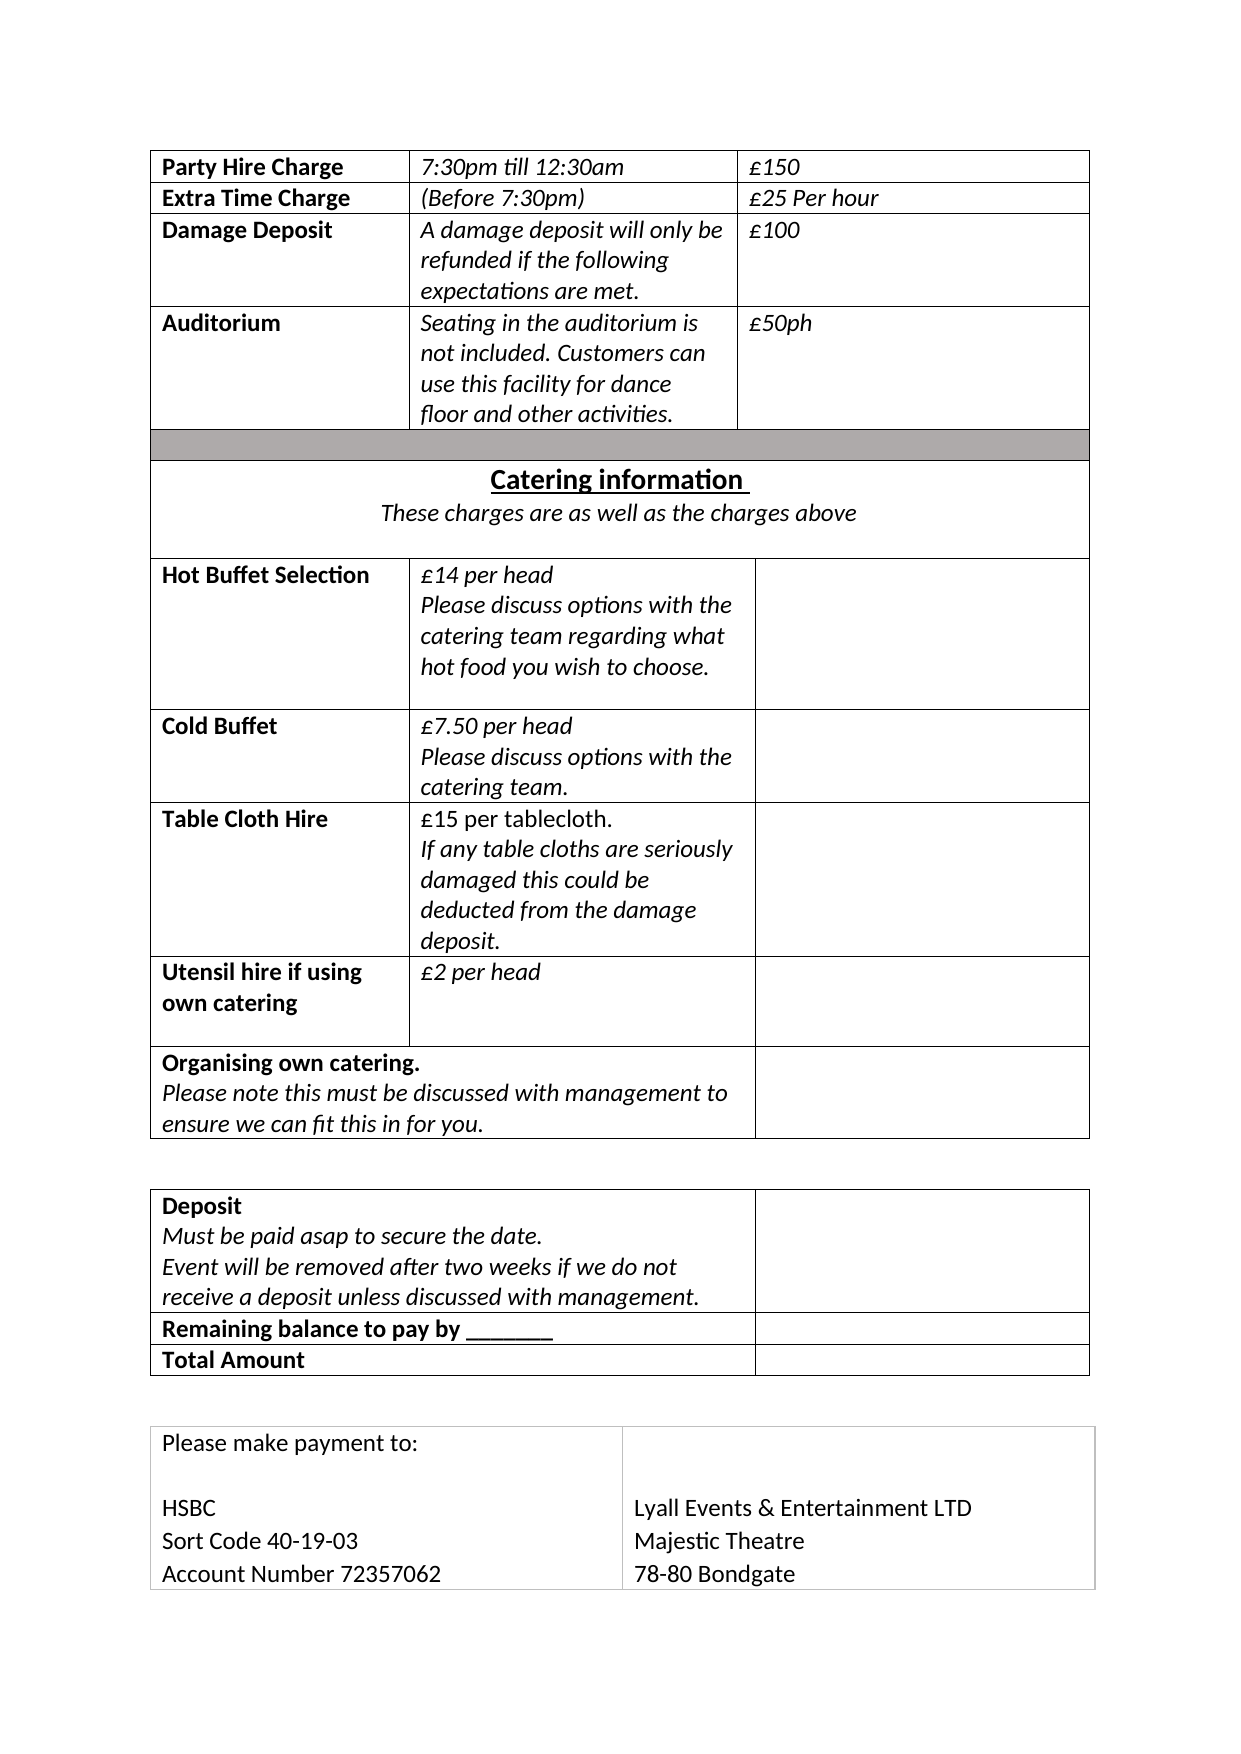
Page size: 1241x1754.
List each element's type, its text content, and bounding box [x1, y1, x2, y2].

table_cell £14 per head Please discuss options with the catering team regarding what hot food you wish to choose. [410, 559, 755, 709]
table_cell Catering information These charges are as well as the charges above [151, 461, 1089, 558]
table_cell £100 [738, 214, 1089, 306]
table_cell (Before 7:30pm) [410, 183, 737, 213]
table_cell Table Cloth Hire [151, 803, 409, 956]
table_cell [756, 1047, 1089, 1138]
table_cell Organising own catering. Please note this must be discussed with management to ensure we can fit this in for you. [151, 1047, 755, 1138]
table_cell £2 per head [410, 957, 755, 1046]
table_cell [756, 710, 1089, 802]
table_cell [756, 1313, 1089, 1343]
table_cell £7.50 per head Please discuss options with the catering team. [410, 710, 755, 802]
table_cell £15 per tablecloth. If any table cloths are seriously damaged this could be deducted from the damage deposit. [410, 803, 755, 956]
table_cell Damage Deposit [151, 214, 409, 306]
table_cell 7:30pm till 12:30am [410, 151, 737, 182]
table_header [623, 1427, 1094, 1589]
table_header [756, 1190, 1089, 1312]
table_cell Remaining balance to pay by _______ [151, 1313, 755, 1343]
table_cell Hot Buffet Selection [151, 559, 409, 709]
table_cell A damage deposit will only be refunded if the following expectations are met. [410, 214, 737, 306]
table_cell Party Hire Charge [151, 151, 409, 182]
table_cell Utensil hire if using own catering [151, 957, 409, 1046]
table_cell [756, 957, 1089, 1046]
table_cell Cold Buffet [151, 710, 409, 802]
table_header Deposit Must be paid asap to secure the date. Event will be removed after two weeks if we do not receive a deposit unless discussed with management. [151, 1190, 755, 1312]
table_cell £50ph [738, 307, 1089, 429]
table_cell Extra Time Charge [151, 183, 409, 213]
table_cell Auditorium [151, 307, 409, 429]
table_cell Total Amount [151, 1345, 755, 1375]
table_cell £25 Per hour [738, 183, 1089, 213]
table_cell Seating in the auditorium is not included. Customers can use this facility for dance floor and other activities. [410, 307, 737, 429]
table_cell [151, 430, 1089, 460]
table_cell [756, 1345, 1089, 1375]
table_cell £150 [738, 151, 1089, 182]
table_cell [756, 559, 1089, 709]
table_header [151, 1427, 622, 1589]
table_cell [756, 803, 1089, 956]
